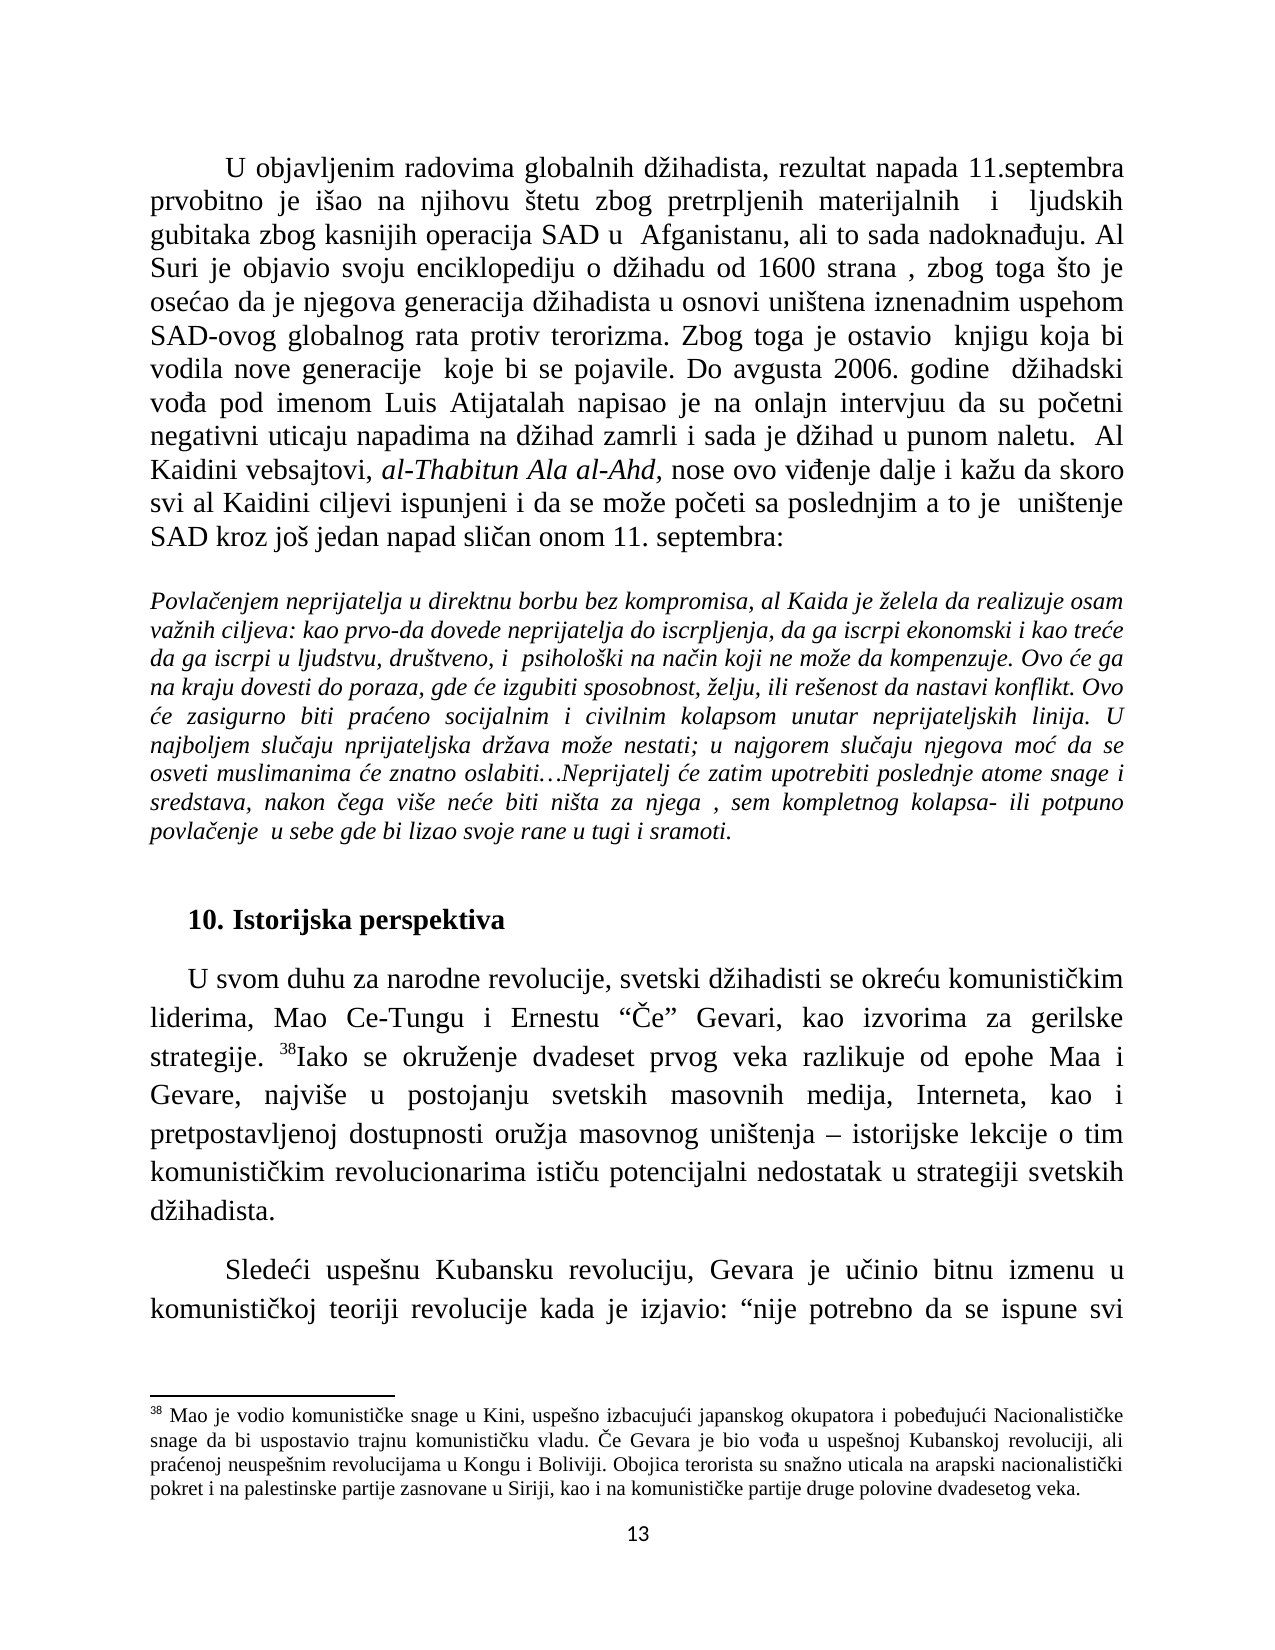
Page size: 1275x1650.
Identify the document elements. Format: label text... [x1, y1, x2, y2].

list Istorijska perspektiva [187, 902, 1125, 936]
text Povlačenjem neprijatelja u direktnu borbu bez kompromisa, al Kaida je želela da realizuje osam važnih ciljeva: kao prvo-da dovede neprijatelja do iscrpljenja, da ga iscrpi ekonomski i kao treće da ga iscrpi u ljudstvu, društveno, i psihološki na način koji ne može da kompenzuje. Ovo će ga na kraju dovesti do poraza, gde će izgubiti sposobnost, želju, ili rešenost da nastavi konflikt. Ovo će zasigurno biti praćeno socijalnim i civilnim kolapsom unutar neprijateljskih linija. U najboljem slučaju nprijateljska država može nestati; u najgorem slučaju njegova moć da se osveti muslimanima će znatno oslabiti…Neprijatelj će zatim upotrebiti poslednje atome snage i sredstava, nakon čega više neće biti ništa za njega , sem kompletnog kolapsa- ili potpuno povlačenje u sebe gde bi lizao svoje rane u tugi i sramoti. [150, 586, 1125, 845]
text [150, 1252, 1125, 1324]
text U svom duhu za narodne revolucije, svetski džihadisti se okreću komunističkim liderima, Mao Ce-Tungu i Ernestu “Če” Gevari, kao izvorima za gerilske strategije. Iako se okruženje dvadeset prvog veka razlikuje od epohe Maa i Gevare, najviše u postojanju svetskih masovnih medija, Interneta, kao i pretpostavljenoj dostupnosti oružja masovnog uništenja – istorijske lekcije o tim komunističkim revolucionarima ističu potencijalni nedostatak u strategiji svetskih džihadista. [150, 962, 1125, 1226]
text U objavljenim radovima globalnih džihadista, rezultat napada 11.septembra prvobitno je išao na njihovu štetu zbog pretrpljenih materijalnih i ljudskih gubitaka zbog kasnijih operacija SAD u Afganistanu, ali to sada nadoknađuju. Al Suri je objavio svoju enciklopediju o džihadu od 1600 strana , zbog toga što je osećao da je njegova generacija džihadista u osnovi uništena iznenadnim uspehom SAD-ovog globalnog rata protiv terorizma. Zbog toga je ostavio knjigu koja bi vodila nove generacije koje bi se pojavile. Do avgusta 2006. godine džihadski vođa pod imenom Luis Atijatalah napisao je na onlajn intervjuu da su početni negativni uticaju napadima na džihad zamrli i sada je džihad u punom naletu. Al Kaidini vebsajtovi, al-Thabitun Ala al-Ahd, nose ovo viđenje dalje i kažu da skoro svi al Kaidini ciljevi ispunjeni i da se može početi sa poslednjim a to je uništenje SAD kroz još jedan napad sličan onom 11. septembra: [150, 150, 1125, 552]
